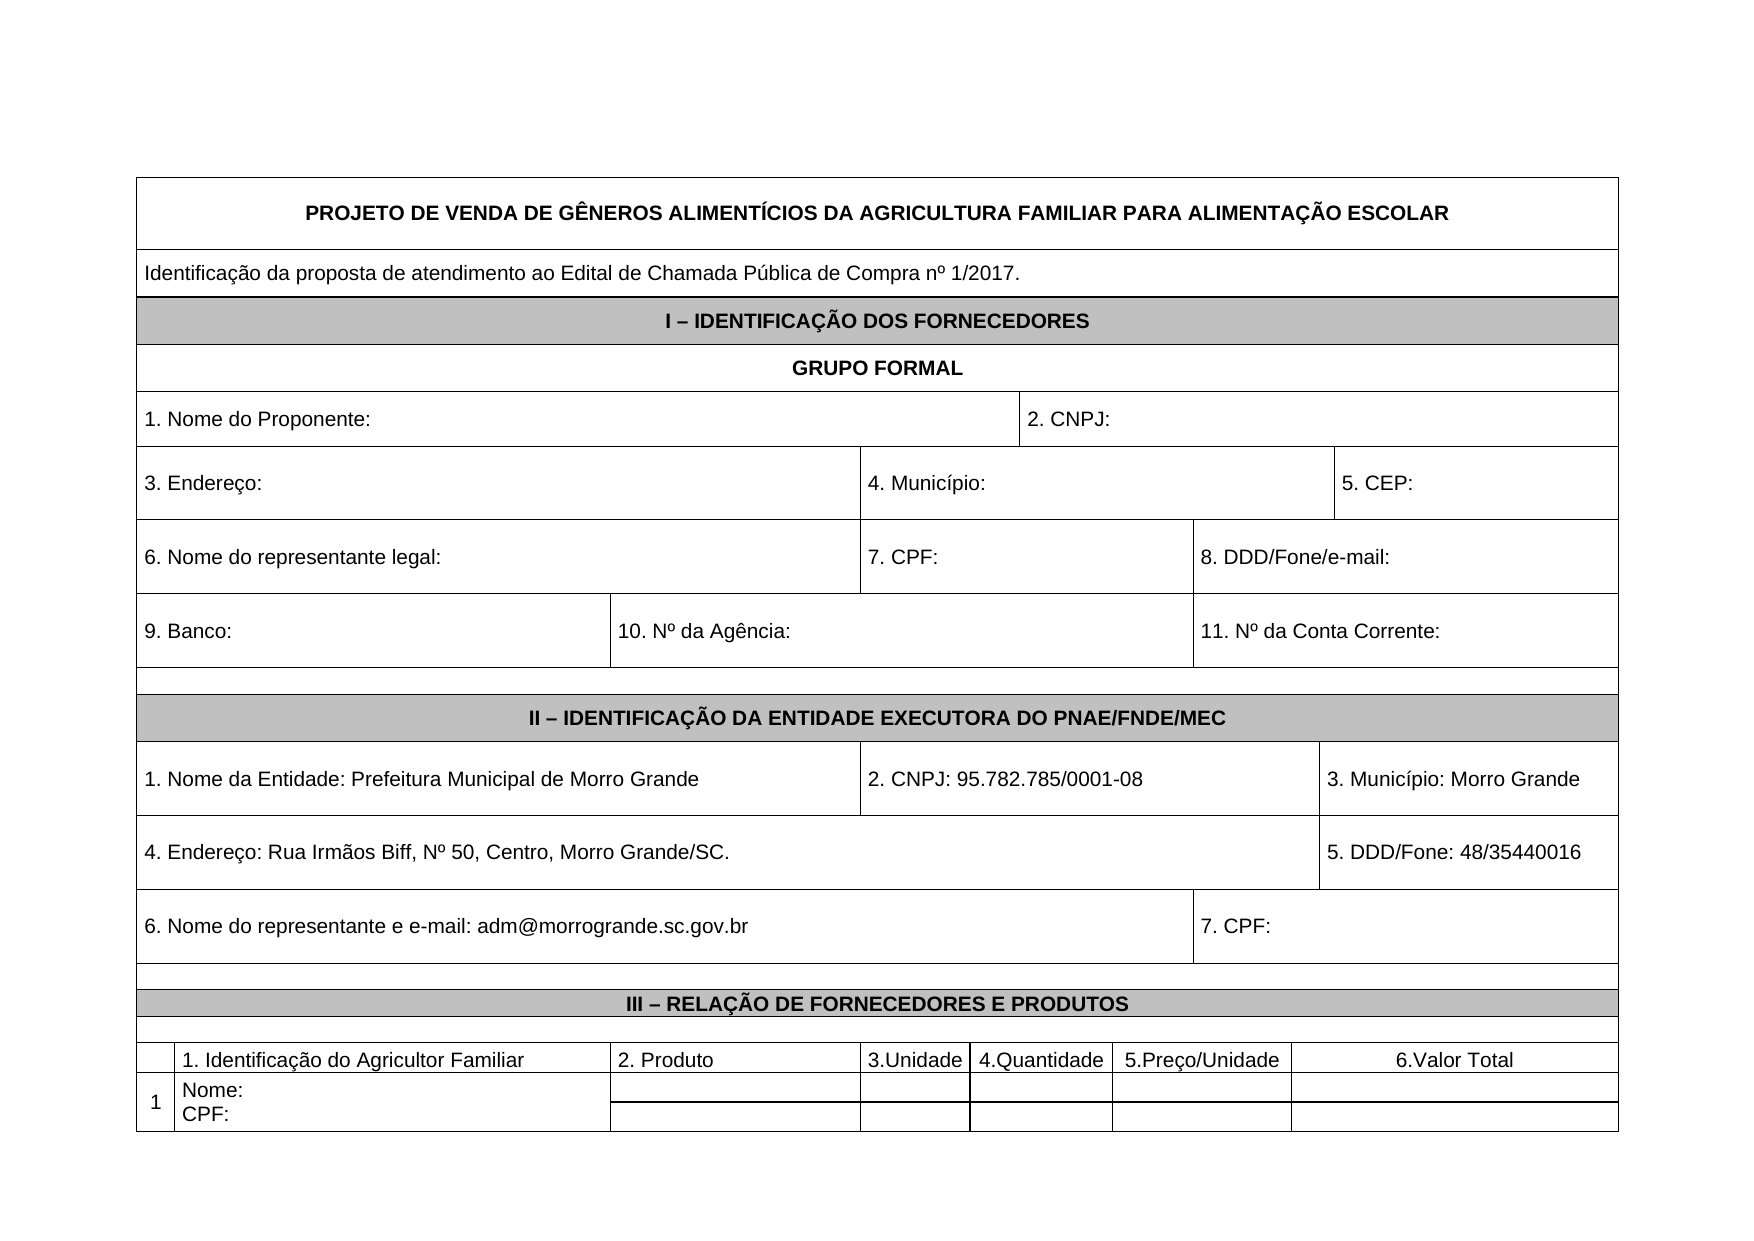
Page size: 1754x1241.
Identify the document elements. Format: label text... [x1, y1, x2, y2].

table_cell Nome: CPF: Nº DAP: [175, 1073, 610, 1131]
table_cell 1 [137, 1073, 174, 1131]
table_cell [1292, 1103, 1618, 1131]
table_cell Identificação da proposta de atendimento ao Edital de Chamada Pública de Compra nº 1/2017. [137, 250, 1618, 296]
table_cell 4.Quantidade [971, 1043, 1112, 1072]
table_cell [137, 668, 1618, 694]
table_header PROJETO DE VENDA DE GÊNEROS ALIMENTÍCIOS DA AGRICULTURA FAMILIAR PARA ALIMENTAÇÃO ESCOLAR [137, 178, 1618, 249]
table_cell [861, 1073, 969, 1101]
table_cell [611, 1073, 860, 1101]
table_cell [611, 1103, 860, 1131]
table_cell 1. Nome do Proponente: [137, 392, 1019, 446]
table_cell 5. CEP: [1335, 447, 1618, 519]
table_cell 4. Município: [861, 447, 1334, 519]
table_cell 3.Unidade [861, 1043, 969, 1072]
table_cell 6.Valor Total [1292, 1043, 1618, 1072]
table_cell [137, 964, 1618, 989]
table_cell 9. Banco: [137, 594, 610, 667]
table_cell 2. Produto [611, 1043, 860, 1072]
table_cell GRUPO FORMAL [137, 345, 1618, 391]
table_cell 6. Nome do representante e e-mail: adm@morrogrande.sc.gov.br [137, 890, 1193, 962]
table_cell 7. CPF: [861, 520, 1193, 593]
table_cell 10. Nº da Agência: [611, 594, 1193, 667]
table_cell 7. CPF: [1194, 890, 1618, 962]
table_cell [1292, 1073, 1618, 1101]
table_cell 3. Município: Morro Grande [1320, 742, 1618, 815]
table_cell 1. Identificação do Agricultor Familiar [175, 1043, 610, 1072]
table_cell 11. Nº da Conta Corrente: [1194, 594, 1618, 667]
table_cell [971, 1073, 1112, 1101]
table_cell [137, 1043, 174, 1072]
table_cell [137, 1017, 1618, 1042]
table_cell II – IDENTIFICAÇÃO DA ENTIDADE EXECUTORA DO PNAE/FNDE/MEC [137, 695, 1618, 741]
table_cell 6. Nome do representante legal: [137, 520, 860, 593]
table_cell [1113, 1103, 1291, 1131]
table_cell 2. CNPJ: [1020, 392, 1618, 446]
table_cell [971, 1103, 1112, 1131]
table_cell 8. DDD/Fone/e-mail: [1194, 520, 1618, 593]
table_cell 5.Preço/Unidade [1113, 1043, 1291, 1072]
table_cell [861, 1103, 969, 1131]
table_cell 1. Nome da Entidade: Prefeitura Municipal de Morro Grande [137, 742, 860, 815]
table_cell 2. CNPJ: 95.782.785/0001-08 [861, 742, 1319, 815]
table_cell 3. Endereço: [137, 447, 860, 519]
table_cell 5. DDD/Fone: 48/35440016 [1320, 816, 1618, 889]
table_cell III – RELAÇÃO DE FORNECEDORES E PRODUTOS [137, 990, 1618, 1016]
table_cell I – IDENTIFICAÇÃO DOS FORNECEDORES [137, 298, 1618, 344]
table_cell [1113, 1073, 1291, 1101]
table_cell 4. Endereço: Rua Irmãos Biff, Nº 50, Centro, Morro Grande/SC. [137, 816, 1319, 889]
